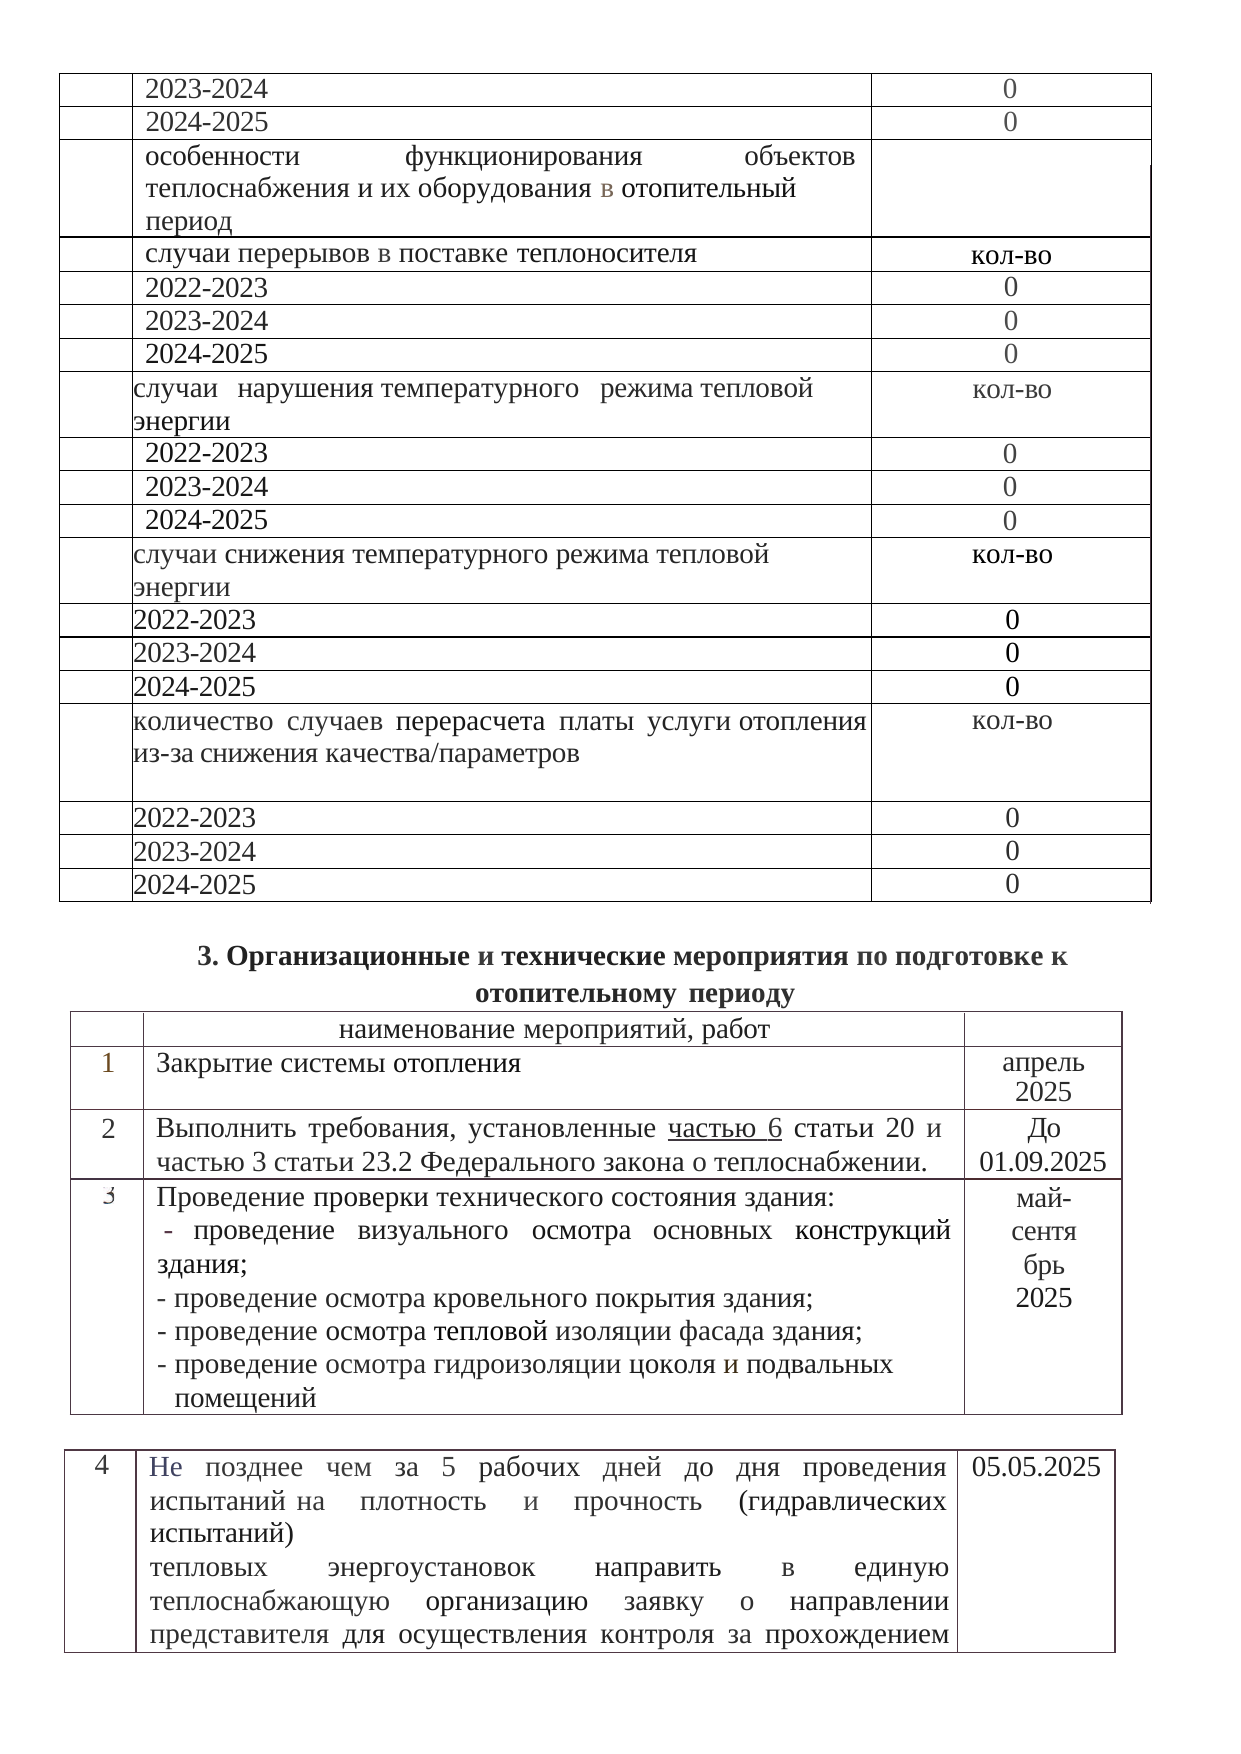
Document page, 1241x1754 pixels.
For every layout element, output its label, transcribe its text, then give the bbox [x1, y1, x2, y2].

table_cell 0 [872, 107, 1151, 139]
table_cell 2022-2023 [133, 438, 871, 470]
table_cell 2024-2025 [133, 505, 871, 537]
table_cell 0 [872, 604, 1150, 636]
table_cell случаи снижения температурного режима тепловой энергии [133, 538, 871, 603]
table_cell 2 [71, 1110, 143, 1178]
table_cell 0 [872, 339, 1150, 371]
table_cell [60, 802, 132, 834]
table_cell [60, 604, 132, 636]
table_cell 2024-2025 [133, 107, 871, 139]
table_cell 0 [872, 638, 1150, 670]
table_header наименование мероприятий, работ [144, 1012, 964, 1046]
table_cell [60, 835, 132, 867]
table_cell [60, 272, 132, 304]
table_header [137, 1451, 957, 1652]
table_cell 0 [872, 869, 1150, 901]
table_cell [60, 107, 132, 139]
table_cell 2023-2024 [133, 835, 871, 867]
table_cell 0 [872, 305, 1150, 338]
table_cell кол-во [872, 238, 1150, 271]
table_cell случаи нарушения температурного режима тепловой энергии [133, 372, 871, 437]
table_cell [60, 74, 132, 106]
table_cell особенности функционирования объектов теплоснабжения и их оборудования в отопительный период [133, 140, 871, 236]
table_cell 2022-2023 [133, 272, 871, 304]
table_cell 2024-2025 [133, 339, 871, 371]
table_cell [60, 438, 132, 470]
table_cell кол-во [872, 704, 1150, 801]
table_cell 2023-2024 [133, 471, 871, 503]
table_cell 0 [872, 671, 1150, 703]
table_cell [60, 505, 132, 537]
table_cell количество случаев перерасчета платы услуги отопления из-за снижения качества/параметров [133, 704, 871, 801]
table_header [965, 1012, 1121, 1046]
table_header 4 [65, 1451, 135, 1652]
table_cell [60, 638, 132, 670]
table_cell 1 [71, 1047, 143, 1109]
table_cell 0 [872, 438, 1150, 470]
table_cell 0 [872, 272, 1150, 304]
table_cell случаи перерывов в поставке теплоносителя [133, 238, 871, 271]
table_header 05.05.2025 [958, 1451, 1114, 1652]
picture [103, 1187, 115, 1204]
table_cell апрель 2025 [965, 1047, 1121, 1109]
table_cell 2023-2024 [133, 305, 871, 338]
table_cell 0 [872, 835, 1150, 867]
table_cell кол-во [872, 538, 1150, 603]
table_cell 0 [872, 471, 1150, 503]
table_cell [60, 305, 132, 338]
table_cell [60, 339, 132, 371]
table_cell [71, 1180, 143, 1414]
table_cell кол-во [872, 372, 1150, 437]
table_cell [872, 140, 1151, 236]
table_cell [60, 238, 132, 271]
table_cell 2023-2024 [133, 74, 871, 106]
list Организационные и технические мероприятия по подготовке к отопительному периоду [197, 938, 1070, 1008]
table_cell [60, 471, 132, 503]
table_cell [60, 372, 132, 437]
table_cell [60, 538, 132, 603]
table_cell 2022-2023 [133, 604, 871, 636]
table_cell Закрытие системы отопления [144, 1047, 964, 1109]
table_cell 2022-2023 [133, 802, 871, 834]
table_cell 2024-2025 [133, 671, 871, 703]
table_cell [60, 704, 132, 801]
table_cell Выполнить требования, установленные частью 6 статьи 20 и частью 3 статьи 23.2 Федерального закона о теплоснабжении. [144, 1110, 964, 1178]
table_cell 2024-2025 [133, 869, 871, 901]
table_cell [60, 869, 132, 901]
table_cell 0 [872, 802, 1150, 834]
table_cell [60, 671, 132, 703]
table_cell До 01.09.2025 [965, 1110, 1121, 1178]
table_header [71, 1012, 143, 1046]
table_cell 0 [872, 505, 1150, 537]
table_cell Проведение проверки технического состояния здания: проведение визуального осмотра основных конструкций здания; проведение осмотра кровельного покрытия здания; проведение осмотра тепловой изоляции фасада здания; проведение осмотра гидроизоляции цоколя и подвальных помещений [144, 1180, 964, 1414]
table_cell 0 [872, 74, 1151, 106]
table_cell 2023-2024 [133, 638, 871, 670]
table_cell [60, 140, 132, 236]
table_cell май- сентябрь 2025 [965, 1180, 1121, 1414]
